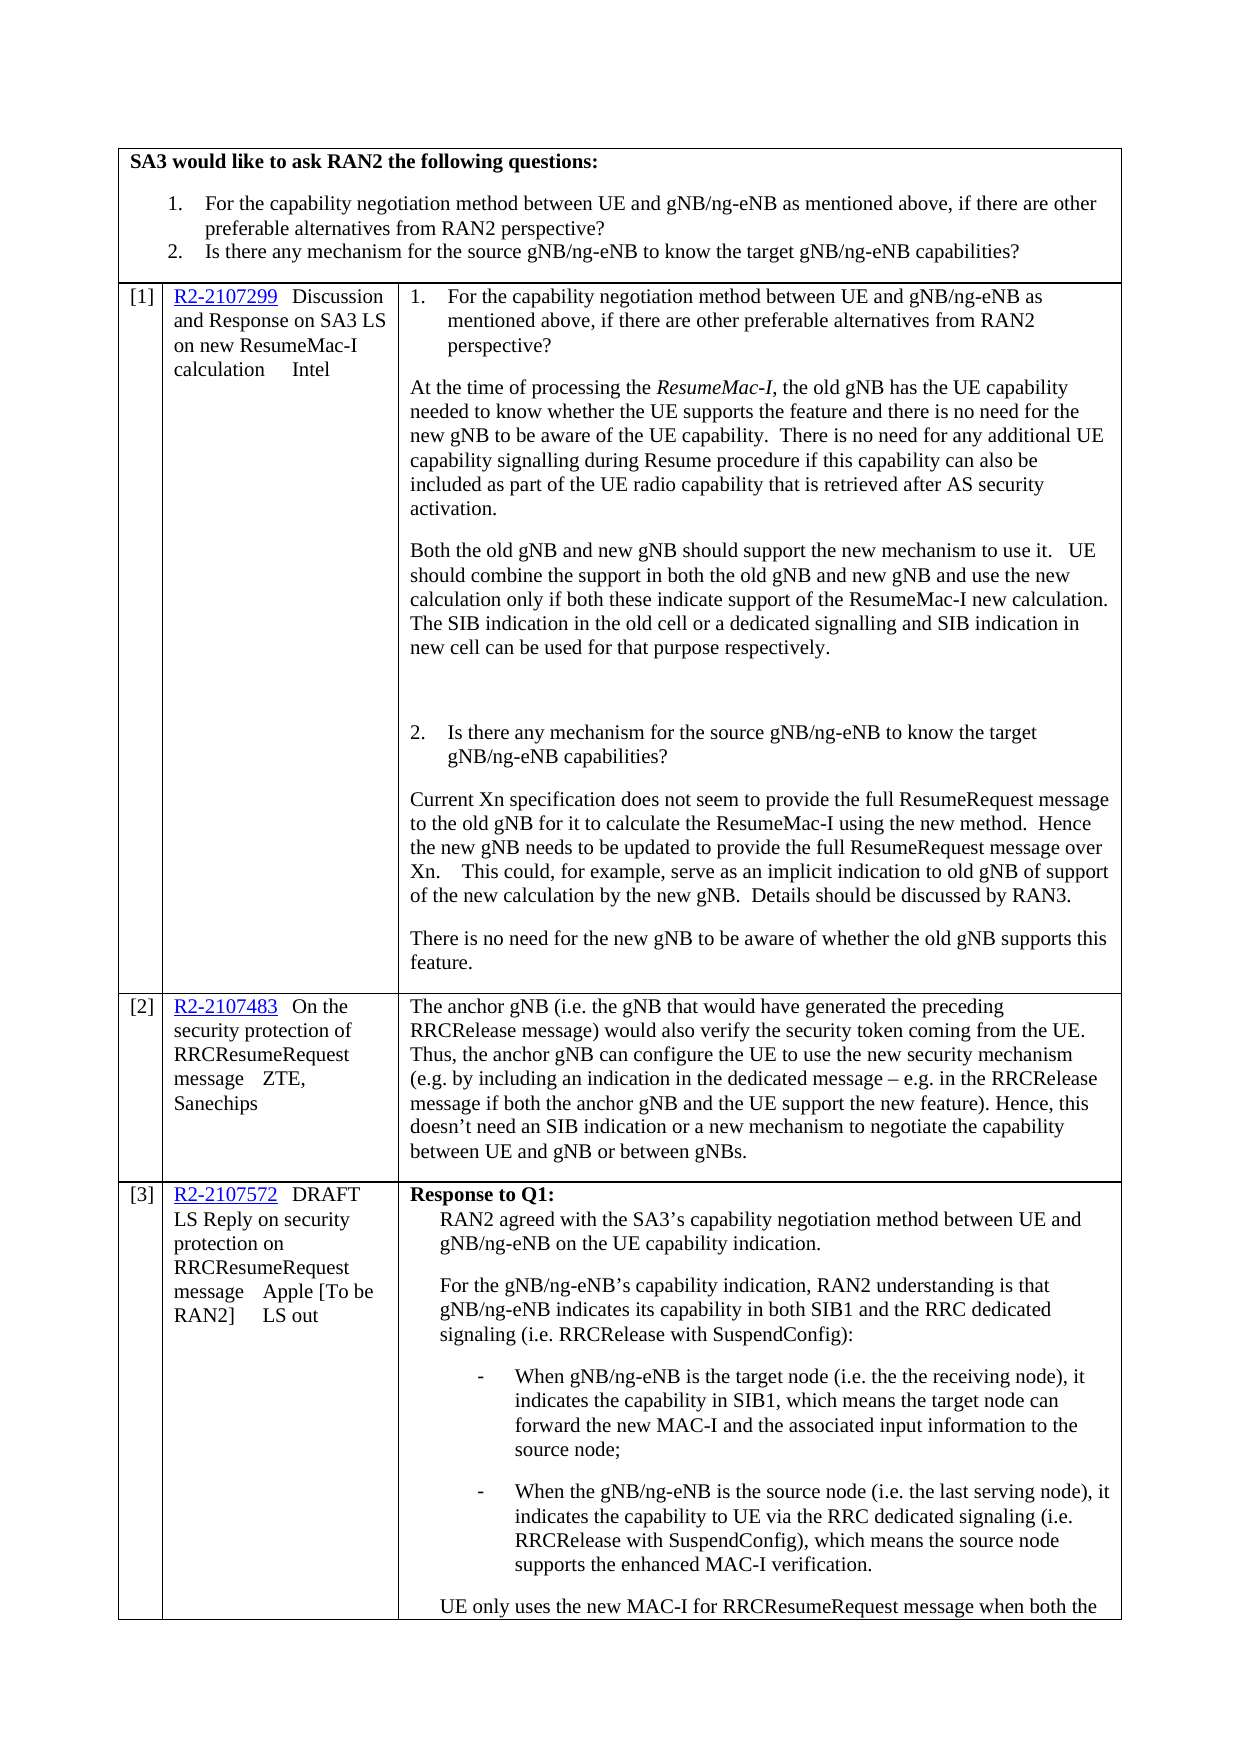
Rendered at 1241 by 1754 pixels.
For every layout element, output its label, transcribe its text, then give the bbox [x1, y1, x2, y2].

table_header [119, 284, 162, 993]
table_header R2-2107299 Discussion and Response on SA3 LS on new ResumeMac-I calculation Intel [163, 284, 398, 993]
table_cell [119, 994, 162, 1181]
table_cell The anchor gNB (i.e. the gNB that would have generated the preceding RRCRelease message) would also verify the security token coming from the UE. Thus, the anchor gNB can configure the UE to use the new security mechanism (e.g. by including an indication in the dedicated message – e.g. in the RRCRelease message if both the anchor gNB and the UE support the new feature). Hence, this doesn’t need an SIB indication or a new mechanism to negotiate the capability between UE and gNB or between gNBs. [399, 994, 1121, 1181]
table_header SA3 would like to ask RAN2 the following questions: For the capability negotiation method between UE and gNB/ng-eNB as mentioned above, if there are other preferable alternatives from RAN2 perspective? Is there any mechanism for the source gNB/ng-eNB to know the target gNB/ng-eNB capabilities? [119, 149, 1121, 282]
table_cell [163, 1183, 398, 1618]
table_cell [119, 1183, 162, 1618]
table_header For the capability negotiation method between UE and gNB/ng-eNB as mentioned above, if there are other preferable alternatives from RAN2 perspective? At the time of processing the ResumeMac-I, the old gNB has the UE capability needed to know whether the UE supports the feature and there is no need for the new gNB to be aware of the UE capability. There is no need for any additional UE capability signalling during Resume procedure if this capability can also be included as part of the UE radio capability that is retrieved after AS security activation. Both the old gNB and new gNB should support the new mechanism to use it. UE should combine the support in both the old gNB and new gNB and use the new calculation only if both these indicate support of the ResumeMac-I new calculation. The SIB indication in the old cell or a dedicated signalling and SIB indication in new cell can be used for that purpose respectively. Is there any mechanism for the source gNB/ng-eNB to know the target gNB/ng-eNB capabilities? Current Xn specification does not seem to provide the full ResumeRequest message to the old gNB for it to calculate the ResumeMac-I using the new method. Hence the new gNB needs to be updated to provide the full ResumeRequest message over Xn. This could, for example, serve as an implicit indication to old gNB of support of the new calculation by the new gNB. Details should be discussed by RAN3. There is no need for the new gNB to be aware of whether the old gNB supports this feature. [399, 284, 1121, 993]
table_cell R2-2107483 On the security protection of RRCResumeRequest message ZTE, Sanechips [163, 994, 398, 1181]
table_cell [399, 1183, 1121, 1618]
